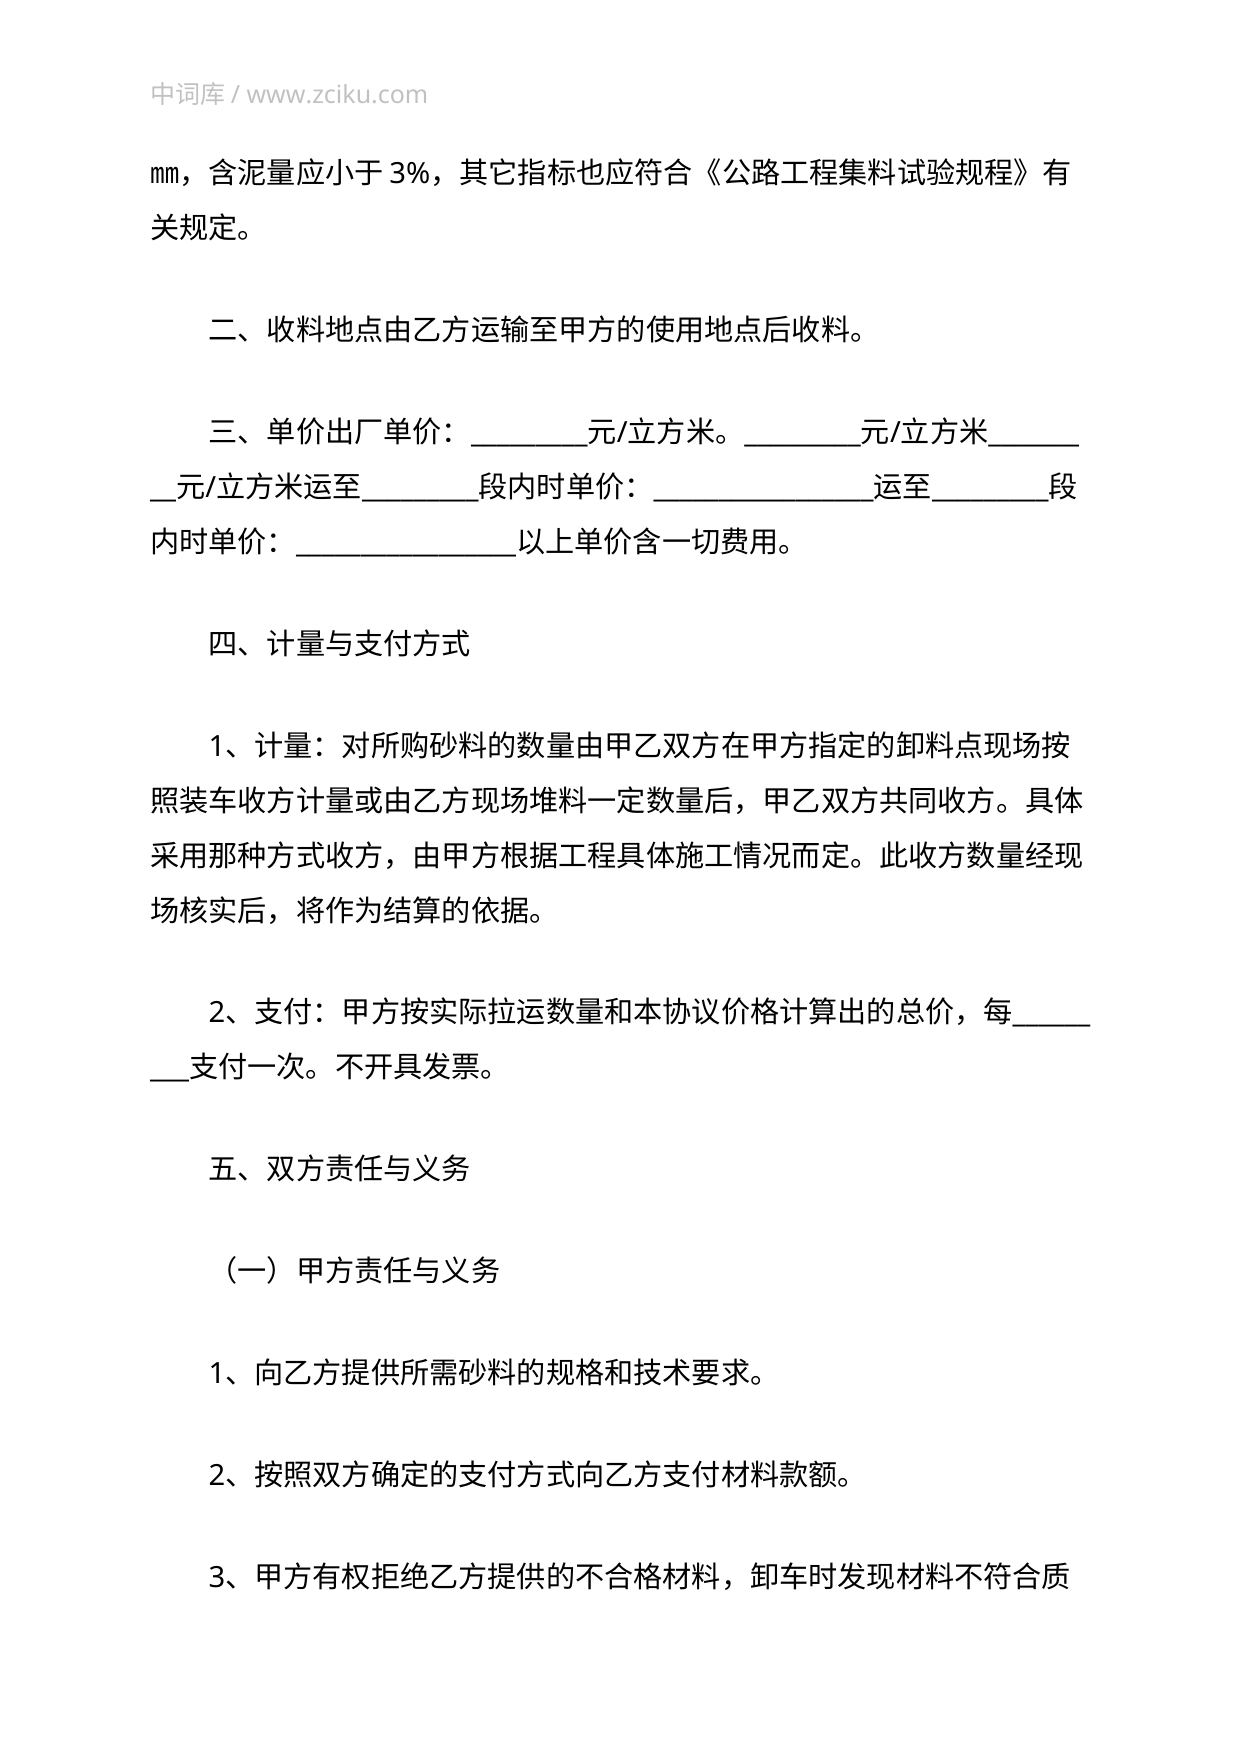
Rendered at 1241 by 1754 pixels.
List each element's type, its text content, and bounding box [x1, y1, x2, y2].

text 二、收料地点由乙方运输至甲方的使用地点后收料。 [150, 307, 1090, 349]
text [150, 150, 1090, 247]
text 2、按照双方确定的支付方式向乙方支付材料款额。 [150, 1451, 1090, 1494]
text 1、向乙方提供所需砂料的规格和技术要求。 [150, 1349, 1090, 1392]
text 四、计量与支付方式 [150, 621, 1090, 663]
text 三、单价出厂单价：_________元/立方米。_________元/立方米_________元/立方米运至_________段内时单价：_________________运至_________段内时单价：_________________以上单价含一切费用。 [150, 408, 1090, 561]
text 1、计量：对所购砂料的数量由甲乙双方在甲方指定的卸料点现场按照装车收方计量或由乙方现场堆料一定数量后，甲乙双方共同收方。具体采用那种方式收方，由甲方根据工程具体施工情况而定。此收方数量经现场核实后，将作为结算的依据。 [150, 722, 1090, 929]
text 五、双方责任与义务 [150, 1146, 1090, 1188]
text 2、支付：甲方按实际拉运数量和本协议价格计算出的总价，每_________支付一次。不开具发票。 [150, 989, 1090, 1086]
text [150, 1553, 1090, 1596]
text （一）甲方责任与义务 [150, 1248, 1090, 1290]
